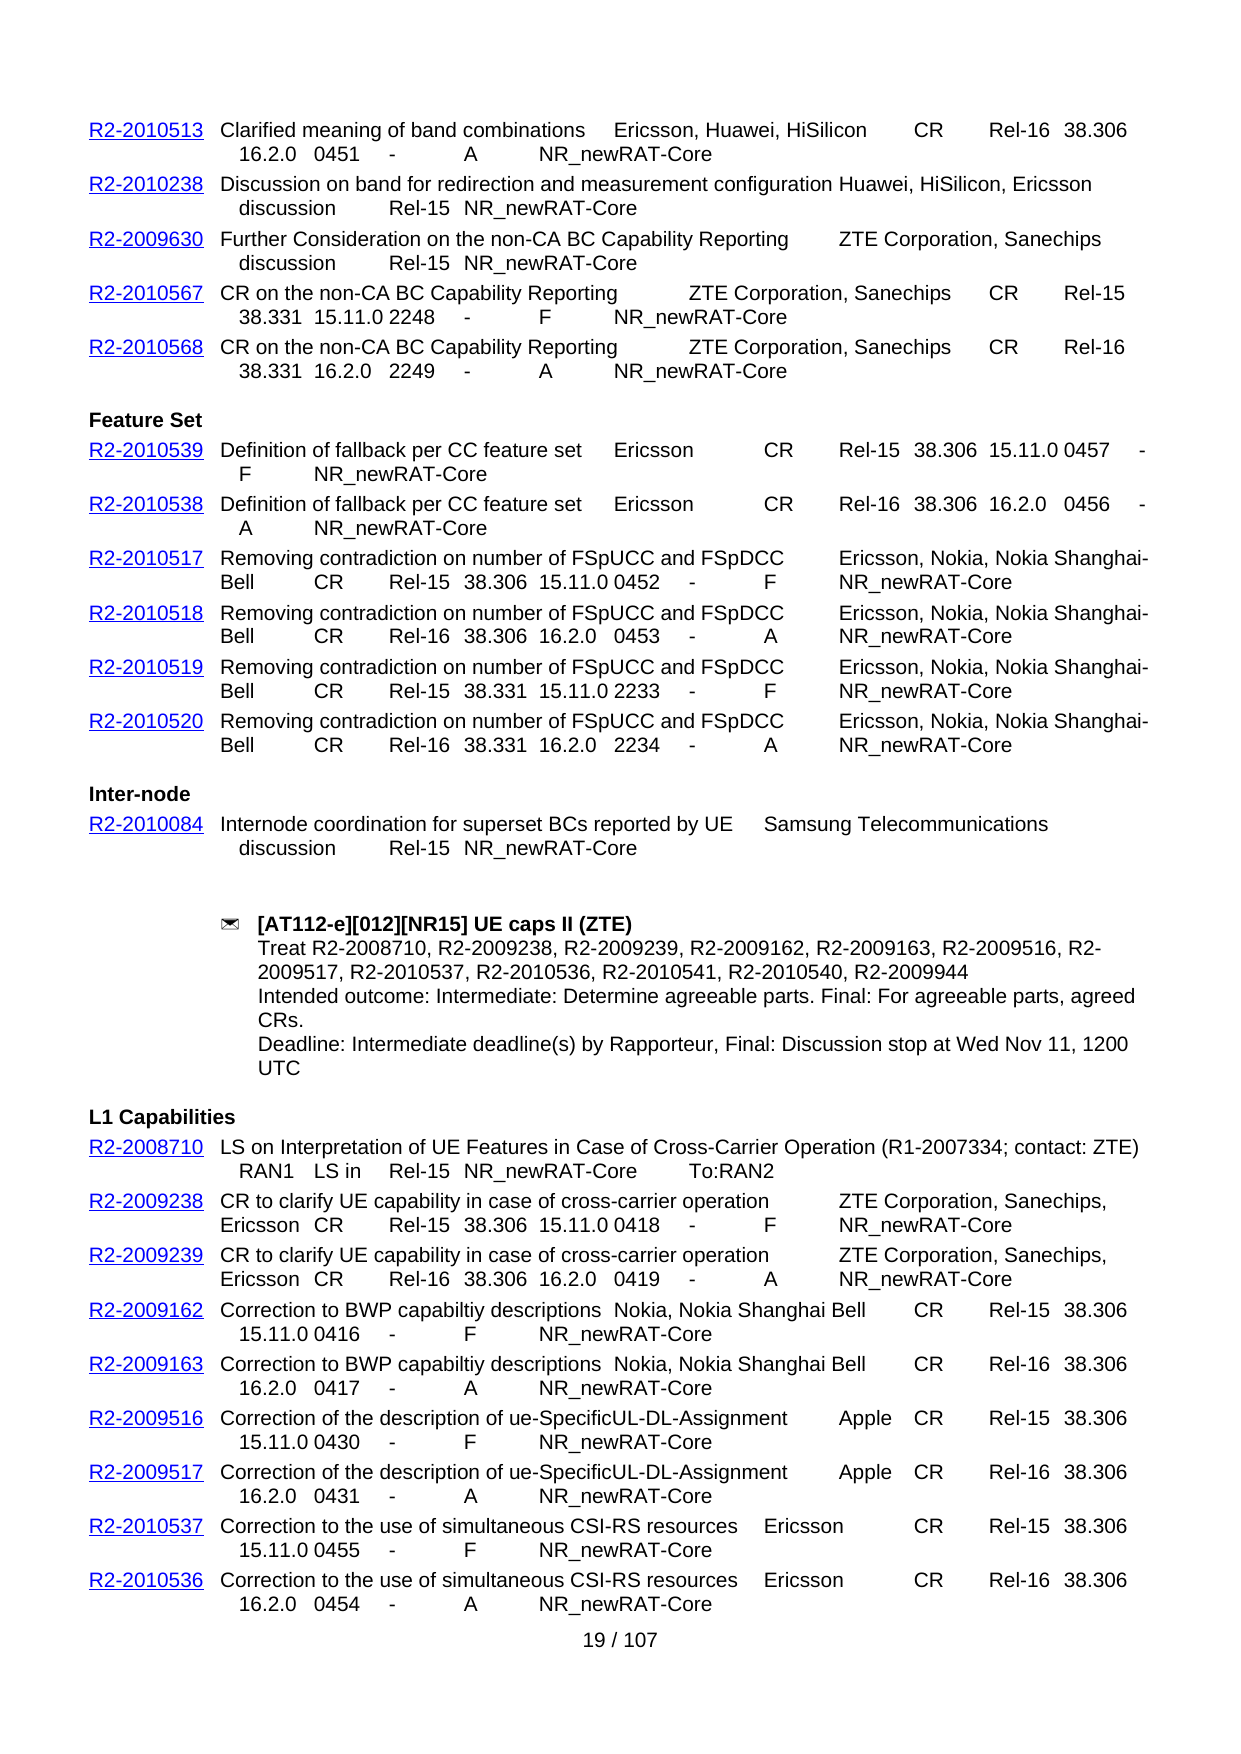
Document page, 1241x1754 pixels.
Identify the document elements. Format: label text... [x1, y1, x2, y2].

text Feature Set [89, 408, 1152, 432]
text [AT112-e][012][NR15] UE caps II (ZTE) [220, 912, 1152, 936]
title R2-2010568 CR on the non-CA BC Capability Reporting ZTE Corporation, Sanechips CR Rel-16 38.331 16.2.0 2249 - A NR_newRAT-Core [89, 335, 1152, 383]
title R2-2010519 Removing contradiction on number of FSpUCC and FSpDCC Ericsson, Nokia, Nokia Shanghai-Bell CR Rel-15 38.331 15.11.0 2233 - F NR_newRAT-Core [89, 654, 1152, 702]
title R2-2010537 Correction to the use of simultaneous CSI-RS resources Ericsson CR Rel-15 38.306 15.11.0 0455 - F NR_newRAT-Core [89, 1514, 1152, 1562]
title R2-2010536 Correction to the use of simultaneous CSI-RS resources Ericsson CR Rel-16 38.306 16.2.0 0454 - A NR_newRAT-Core [89, 1568, 1152, 1616]
title R2-2010238 Discussion on band for redirection and measurement configuration Huawei, HiSilicon, Ericsson discussion Rel-15 NR_newRAT-Core [89, 172, 1152, 220]
text L1 Capabilities [89, 1105, 1152, 1129]
title R2-2010517 Removing contradiction on number of FSpUCC and FSpDCC Ericsson, Nokia, Nokia Shanghai-Bell CR Rel-15 38.306 15.11.0 0452 - F NR_newRAT-Core [89, 546, 1152, 594]
title R2-2009239 CR to clarify UE capability in case of cross-carrier operation ZTE Corporation, Sanechips, Ericsson CR Rel-16 38.306 16.2.0 0419 - A NR_newRAT-Core [89, 1243, 1152, 1291]
title R2-2008710 LS on Interpretation of UE Features in Case of Cross-Carrier Operation (R1-2007334; contact: ZTE) RAN1 LS in Rel-15 NR_newRAT-Core To:RAN2 [89, 1135, 1152, 1183]
title R2-2009516 Correction of the description of ue-SpecificUL-DL-Assignment Apple CR Rel-15 38.306 15.11.0 0430 - F NR_newRAT-Core [89, 1406, 1152, 1454]
text Intended outcome: Intermediate: Determine agreeable parts. Final: For agreeable parts, agreed CRs. [220, 984, 1152, 1032]
title R2-2010520 Removing contradiction on number of FSpUCC and FSpDCC Ericsson, Nokia, Nokia Shanghai-Bell CR Rel-16 38.331 16.2.0 2234 - A NR_newRAT-Core [89, 709, 1152, 757]
text Inter-node [89, 782, 1152, 806]
title R2-2010513 Clarified meaning of band combinations Ericsson, Huawei, HiSilicon CR Rel-16 38.306 16.2.0 0451 - A NR_newRAT-Core [89, 118, 1152, 166]
title R2-2010567 CR on the non-CA BC Capability Reporting ZTE Corporation, Sanechips CR Rel-15 38.331 15.11.0 2248 - F NR_newRAT-Core [89, 281, 1152, 328]
title R2-2010539 Definition of fallback per CC feature set Ericsson CR Rel-15 38.306 15.11.0 0457 - F NR_newRAT-Core [89, 438, 1152, 486]
title R2-2010084 Internode coordination for superset BCs reported by UE Samsung Telecommunications discussion Rel-15 NR_newRAT-Core [89, 812, 1152, 860]
title R2-2009238 CR to clarify UE capability in case of cross-carrier operation ZTE Corporation, Sanechips, Ericsson CR Rel-15 38.306 15.11.0 0418 - F NR_newRAT-Core [89, 1189, 1152, 1237]
title R2-2009630 Further Consideration on the non-CA BC Capability Reporting ZTE Corporation, Sanechips discussion Rel-15 NR_newRAT-Core [89, 226, 1152, 274]
title R2-2010518 Removing contradiction on number of FSpUCC and FSpDCC Ericsson, Nokia, Nokia Shanghai-Bell CR Rel-16 38.306 16.2.0 0453 - A NR_newRAT-Core [89, 600, 1152, 648]
text Treat R2-2008710, R2-2009238, R2-2009239, R2-2009162, R2-2009163, R2-2009516, R2-2009517, R2-2010537, R2-2010536, R2-2010541, R2-2010540, R2-2009944 [257, 936, 1152, 984]
title R2-2009162 Correction to BWP capabiltiy descriptions Nokia, Nokia Shanghai Bell CR Rel-15 38.306 15.11.0 0416 - F NR_newRAT-Core [89, 1297, 1152, 1345]
text Deadline: Intermediate deadline(s) by Rapporteur, Final: Discussion stop at Wed Nov 11, 1200 UTC [220, 1032, 1152, 1080]
title R2-2009517 Correction of the description of ue-SpecificUL-DL-Assignment Apple CR Rel-16 38.306 16.2.0 0431 - A NR_newRAT-Core [89, 1460, 1152, 1508]
title R2-2009163 Correction to BWP capabiltiy descriptions Nokia, Nokia Shanghai Bell CR Rel-16 38.306 16.2.0 0417 - A NR_newRAT-Core [89, 1352, 1152, 1399]
title R2-2010538 Definition of fallback per CC feature set Ericsson CR Rel-16 38.306 16.2.0 0456 - A NR_newRAT-Core [89, 492, 1152, 540]
